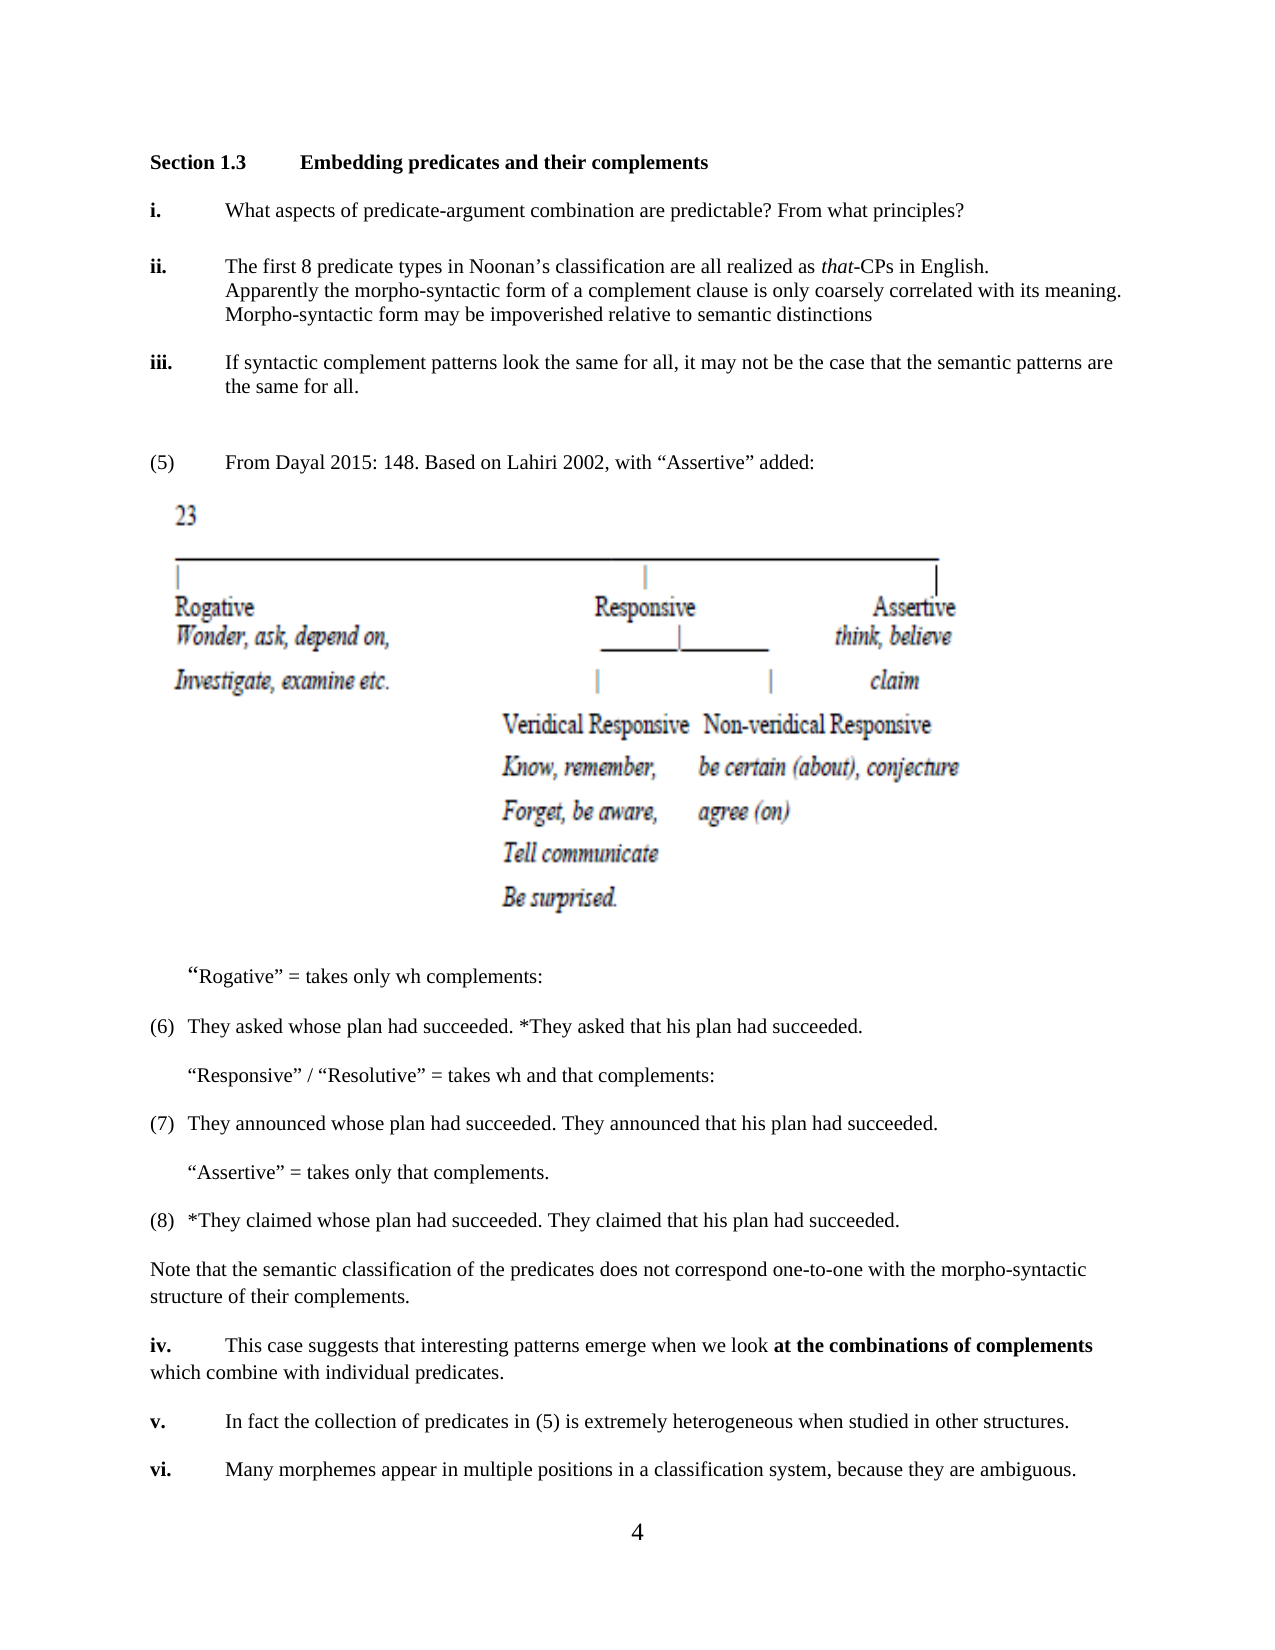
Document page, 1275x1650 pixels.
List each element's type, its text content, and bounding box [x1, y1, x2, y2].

list Morpho-syntactic form may be impoverished relative to semantic distinctions [225, 302, 1125, 326]
text Section 1.3 Embedding predicates and their complements [150, 150, 1125, 174]
text iii. If syntactic complement patterns look the same for all, it may not be the case that the semantic patterns are the same for all. [150, 350, 1125, 398]
text “Assertive” = takes only that complements. [150, 1160, 1125, 1184]
text iv. This case suggests that interesting patterns emerge when we look at the combinations of complements which combine with individual predicates. [150, 1333, 1125, 1384]
list From Dayal 2015: 148. Based on Lahiri 2002, with “Assertive” added: [150, 450, 1125, 474]
text i. What aspects of predicate-argument combination are predictable? From what principles? [150, 198, 1125, 222]
text Note that the semantic classification of the predicates does not correspond one-to-one with the morpho-syntactic structure of their complements. [150, 1257, 1125, 1308]
list They announced whose plan had succeeded. They announced that his plan had succeeded. [150, 1111, 1125, 1135]
text “Rogative” = takes only wh complements: [150, 961, 1125, 989]
text “Responsive” / “Resolutive” = takes wh and that complements: [150, 1063, 1125, 1087]
list Apparently the morpho-syntactic form of a complement clause is only coarsely correlated with its meaning. [225, 278, 1125, 302]
list *They claimed whose plan had succeeded. They claimed that his plan had succeeded. [150, 1208, 1125, 1232]
text v. In fact the collection of predicates in (5) is extremely heterogeneous when studied in other structures. [150, 1409, 1125, 1433]
list They asked whose plan had succeeded. *They asked that his plan had succeeded. [150, 1014, 1125, 1038]
text vi. Many morphemes appear in multiple positions in a classification system, because they are ambiguous. [150, 1457, 1125, 1481]
text ii. The first 8 predicate types in Noonan’s classification are all realized as that-CPs in English. [150, 254, 1125, 278]
